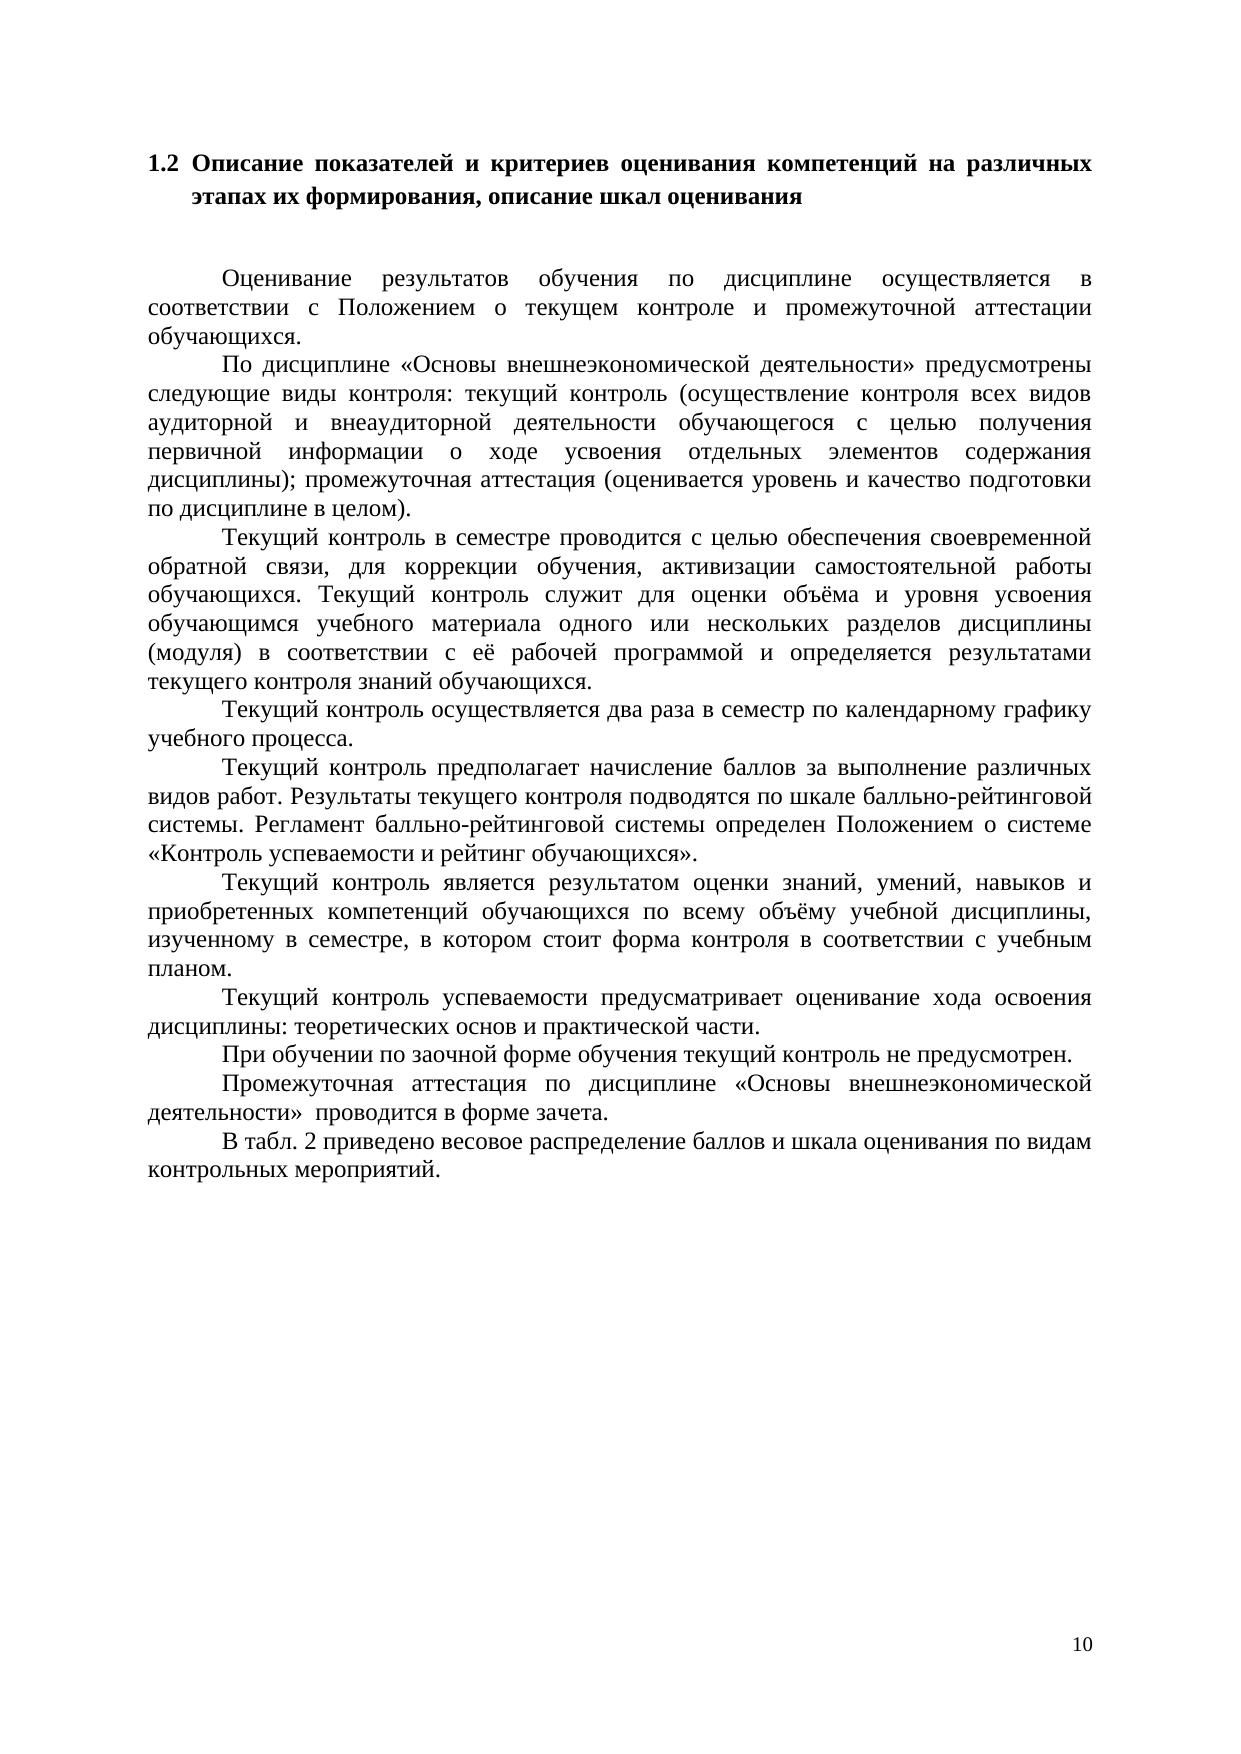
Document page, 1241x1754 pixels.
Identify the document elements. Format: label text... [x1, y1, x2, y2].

list При обучении по заочной форме обучения текущий контроль не предусмотрен. [148, 1039, 1092, 1068]
list Текущий контроль предполагает начисление баллов за выполнение различных видов работ. Результаты текущего контроля подводятся по шкале балльно-рейтинговой системы. Регламент балльно-рейтинговой системы определен Положением о системе «Контроль успеваемости и рейтинг обучающихся». [148, 752, 1092, 867]
list Промежуточная аттестация по дисциплине «Основы внешнеэкономической деятельности» проводится в форме зачета. [148, 1068, 1092, 1126]
list Текущий контроль осуществляется два раза в семестр по календарному графику учебного процесса. [148, 694, 1092, 752]
list Текущий контроль в семестре проводится с целью обеспечения своевременной обратной связи, для коррекции обучения, активизации самостоятельной работы обучающихся. Текущий контроль служит для оценки объёма и уровня усвоения обучающимся учебного материала одного или нескольких разделов дисциплины (модуля) в соответствии с её рабочей программой и определяется результатами текущего контроля знаний обучающихся. [148, 522, 1092, 694]
list Описание показателей и критериев оценивания компетенций на различных этапах их формирования, описание шкал оценивания [148, 148, 1092, 209]
list По дисциплине «Основы внешнеэкономической деятельности» предусмотрены следующие виды контроля: текущий контроль (осуществление контроля всех видов аудиторной и внеаудиторной деятельности обучающегося с целью получения первичной информации о ходе усвоения отдельных элементов содержания дисциплины); промежуточная аттестация (оценивается уровень и качество подготовки по дисциплине в целом). [148, 349, 1092, 522]
list Текущий контроль является результатом оценки знаний, умений, навыков и приобретенных компетенций обучающихся по всему объёму учебной дисциплины, изученному в семестре, в котором стоит форма контроля в соответствии с учебным планом. [148, 867, 1092, 982]
list Оценивание результатов обучения по дисциплине осуществляется в соответствии с Положением о текущем контроле и промежуточной аттестации обучающихся. [148, 263, 1092, 349]
list Текущий контроль успеваемости предусматривает оценивание хода освоения дисциплины: теоретических основ и практической части. [148, 982, 1092, 1039]
list В табл. 2 приведено весовое распределение баллов и шкала оценивания по видам контрольных мероприятий. [148, 1126, 1092, 1183]
